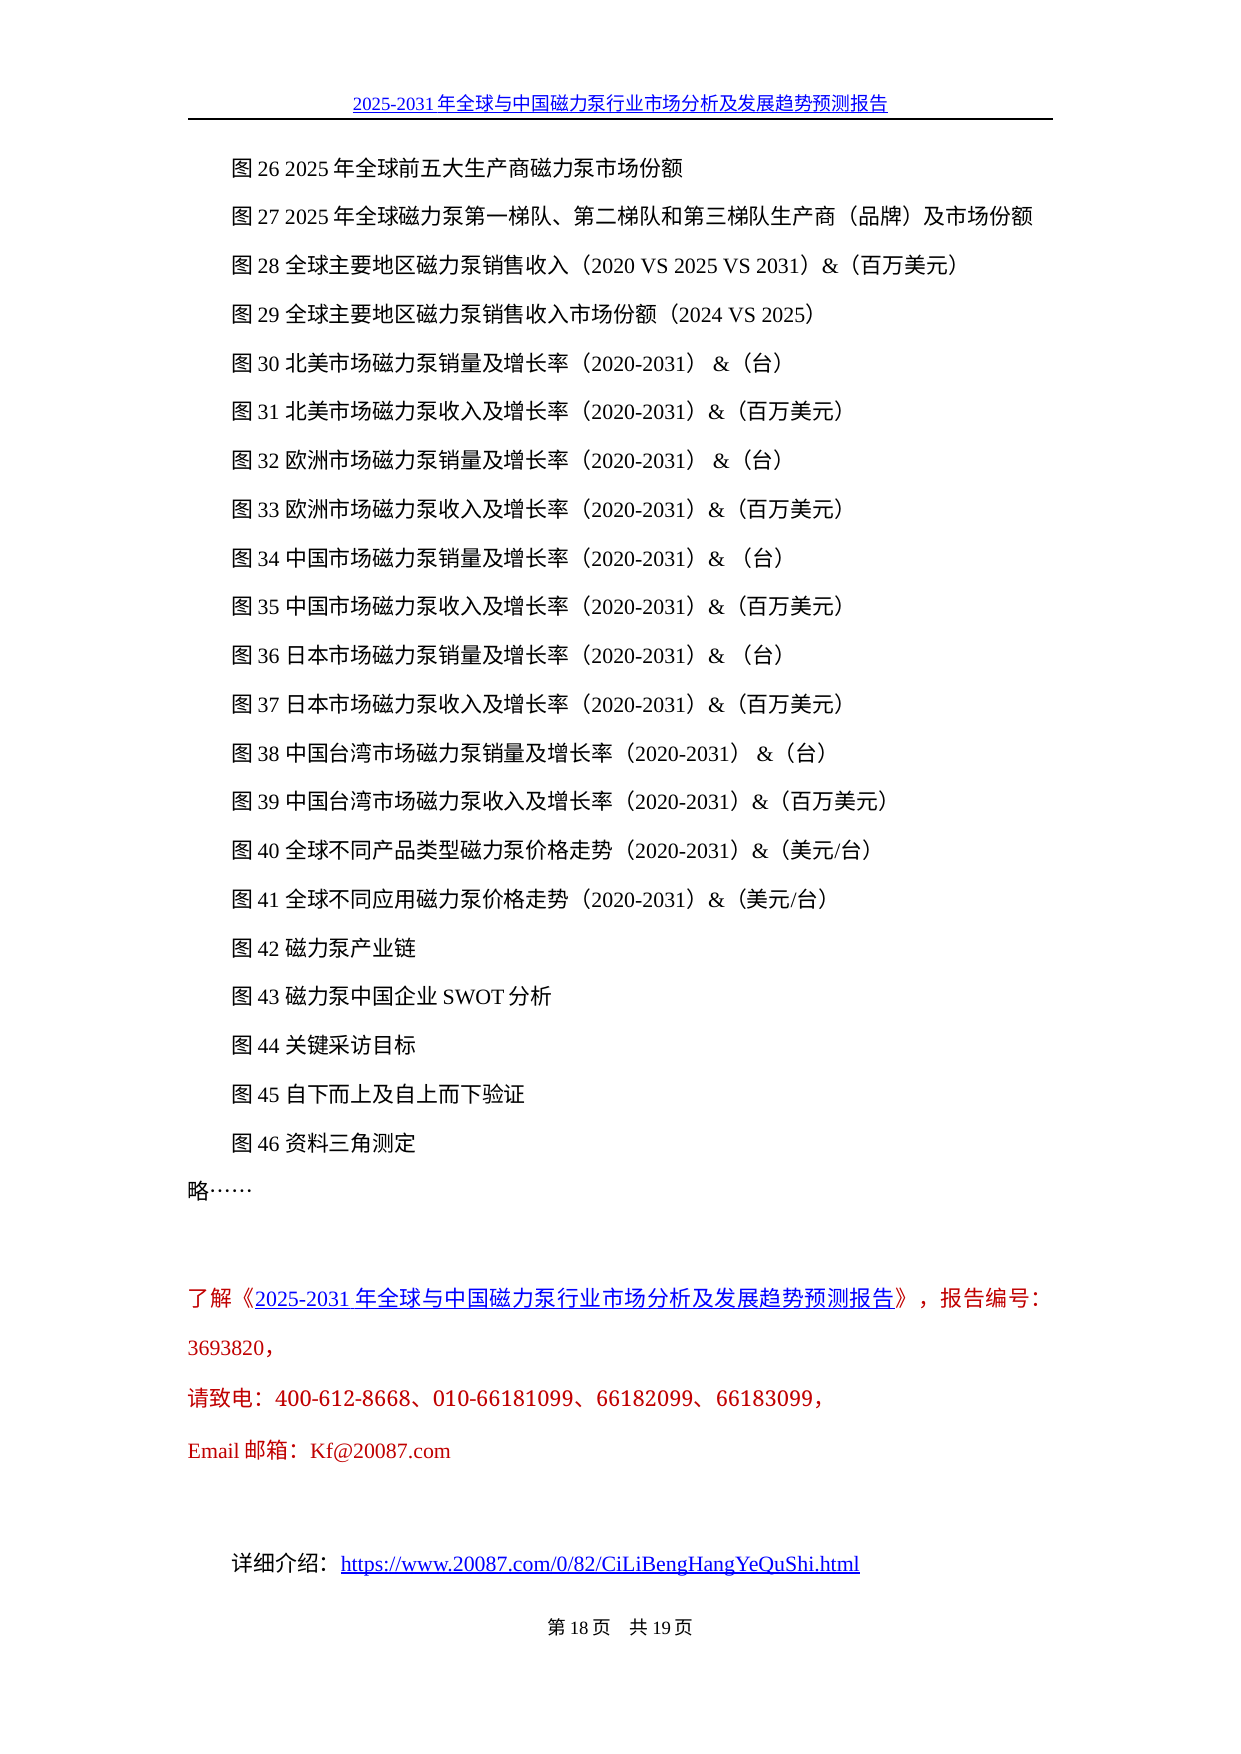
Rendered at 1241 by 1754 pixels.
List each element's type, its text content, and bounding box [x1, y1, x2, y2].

text 请致电：400-612-8668、010-66181099、66182099、66183099， [187, 1381, 1053, 1413]
text Email邮箱：Kf@20087.com [187, 1432, 1053, 1465]
text 了解《2025-2031年全球与中国磁力泵行业市场分析及发展趋势预测报告》，报告编号：3693820， [187, 1280, 1053, 1362]
text 详细介绍：https://www.20087.com/0/82/CiLiBengHangYeQuShi.html [187, 1545, 1053, 1578]
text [187, 150, 1053, 1206]
